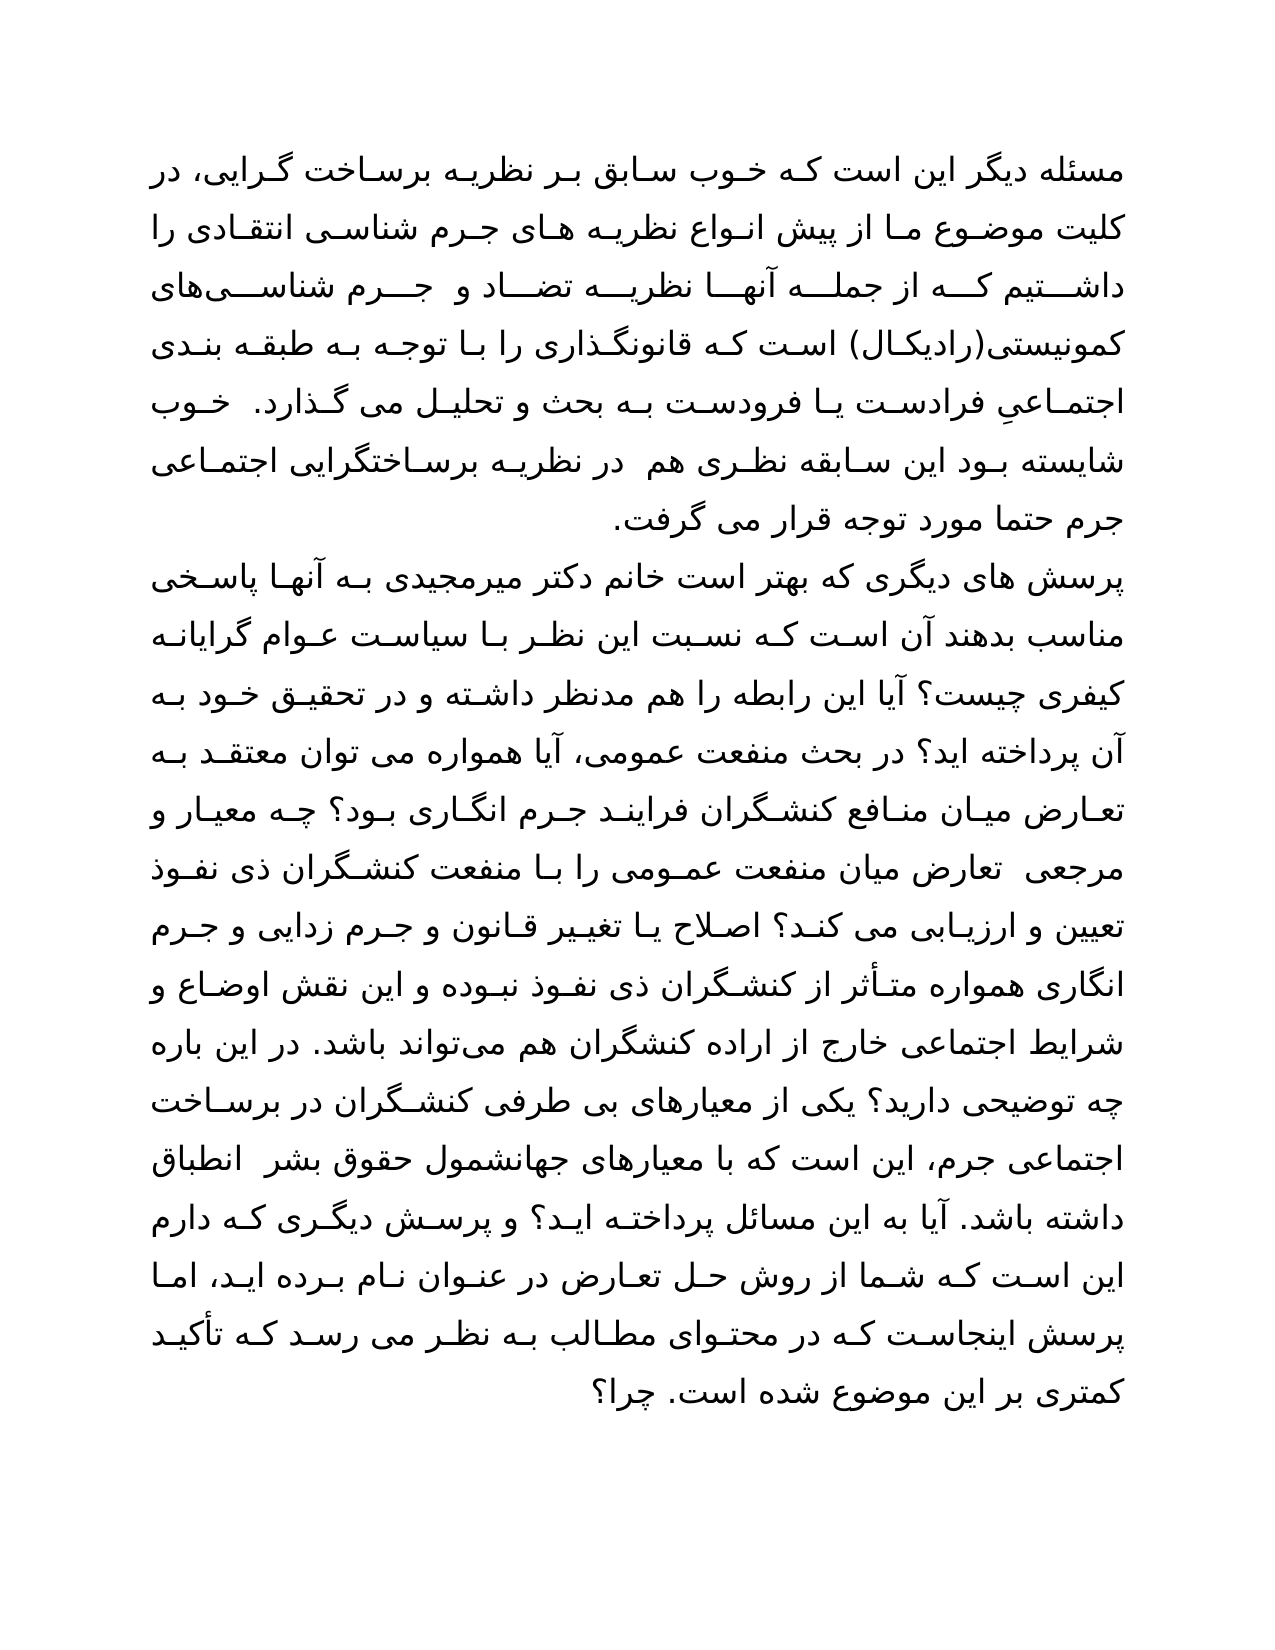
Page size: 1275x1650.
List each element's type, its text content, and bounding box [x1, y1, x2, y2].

text پرسش های دیگری که بهتر است خانم دکتر میرمجیدی به آنها پاسخی مناسب بدهند آن است که نسبت این نظر با سیاست عوام گرایانه کیفری چیست؟ آیا این رابطه را هم مدنظر داشته و در تحقیق خود به آن پرداخته اید؟ در بحث منفعت عمومی، آیا همواره می توان معتقد به تعارض میان منافع کنشگران فرایند جرم انگاری بود؟ چه معیار و مرجعی تعارض میان منفعت عمومی را با منفعت کنشگران ذی نفوذ تعیین و ارزیابی می کند؟ اصلاح یا تغییر قانون و جرم زدایی و جرم انگاری همواره متأثر از کنشگران ذی نفوذ نبوده و این نقش اوضاع و شرایط اجتماعی خارج از اراده کنشگران هم می‌تواند باشد. در این باره چه توضیحی دارید؟ یکی از معیارهای بی طرفی کنشگران در برساخت اجتماعی جرم، این است که با معیارهای جهانشمول حقوق بشر انطباق داشته باشد. آیا به این مسائل پرداخته اید؟ و پرسش دیگری که دارم این است که شما از روش حل تعارض در عنوان نام برده اید، اما پرسش اینجاست که در محتوای مطالب به نظر می رسد که تأکید کمتری بر این موضوع شده است. چرا؟ [150, 558, 1125, 1412]
text مسئله دیگر این است که خوب سابق بر نظریه برساخت گرایی، در کلیت موضوع ما از پیش انواع نظریه های جرم شناسی انتقادی را داشتیم که از جمله آنها نظریه تضاد و جرم شناسی‌های کمونیستی(رادیکال) است که قانونگذاری را با توجه به طبقه بندی اجتماعیِ فرادست یا فرودست به بحث و تحلیل می گذارد. خوب شایسته بود این سابقه نظری هم در نظریه برساختگرایی اجتماعی جرم حتما مورد توجه قرار می گرفت. [150, 150, 1125, 538]
